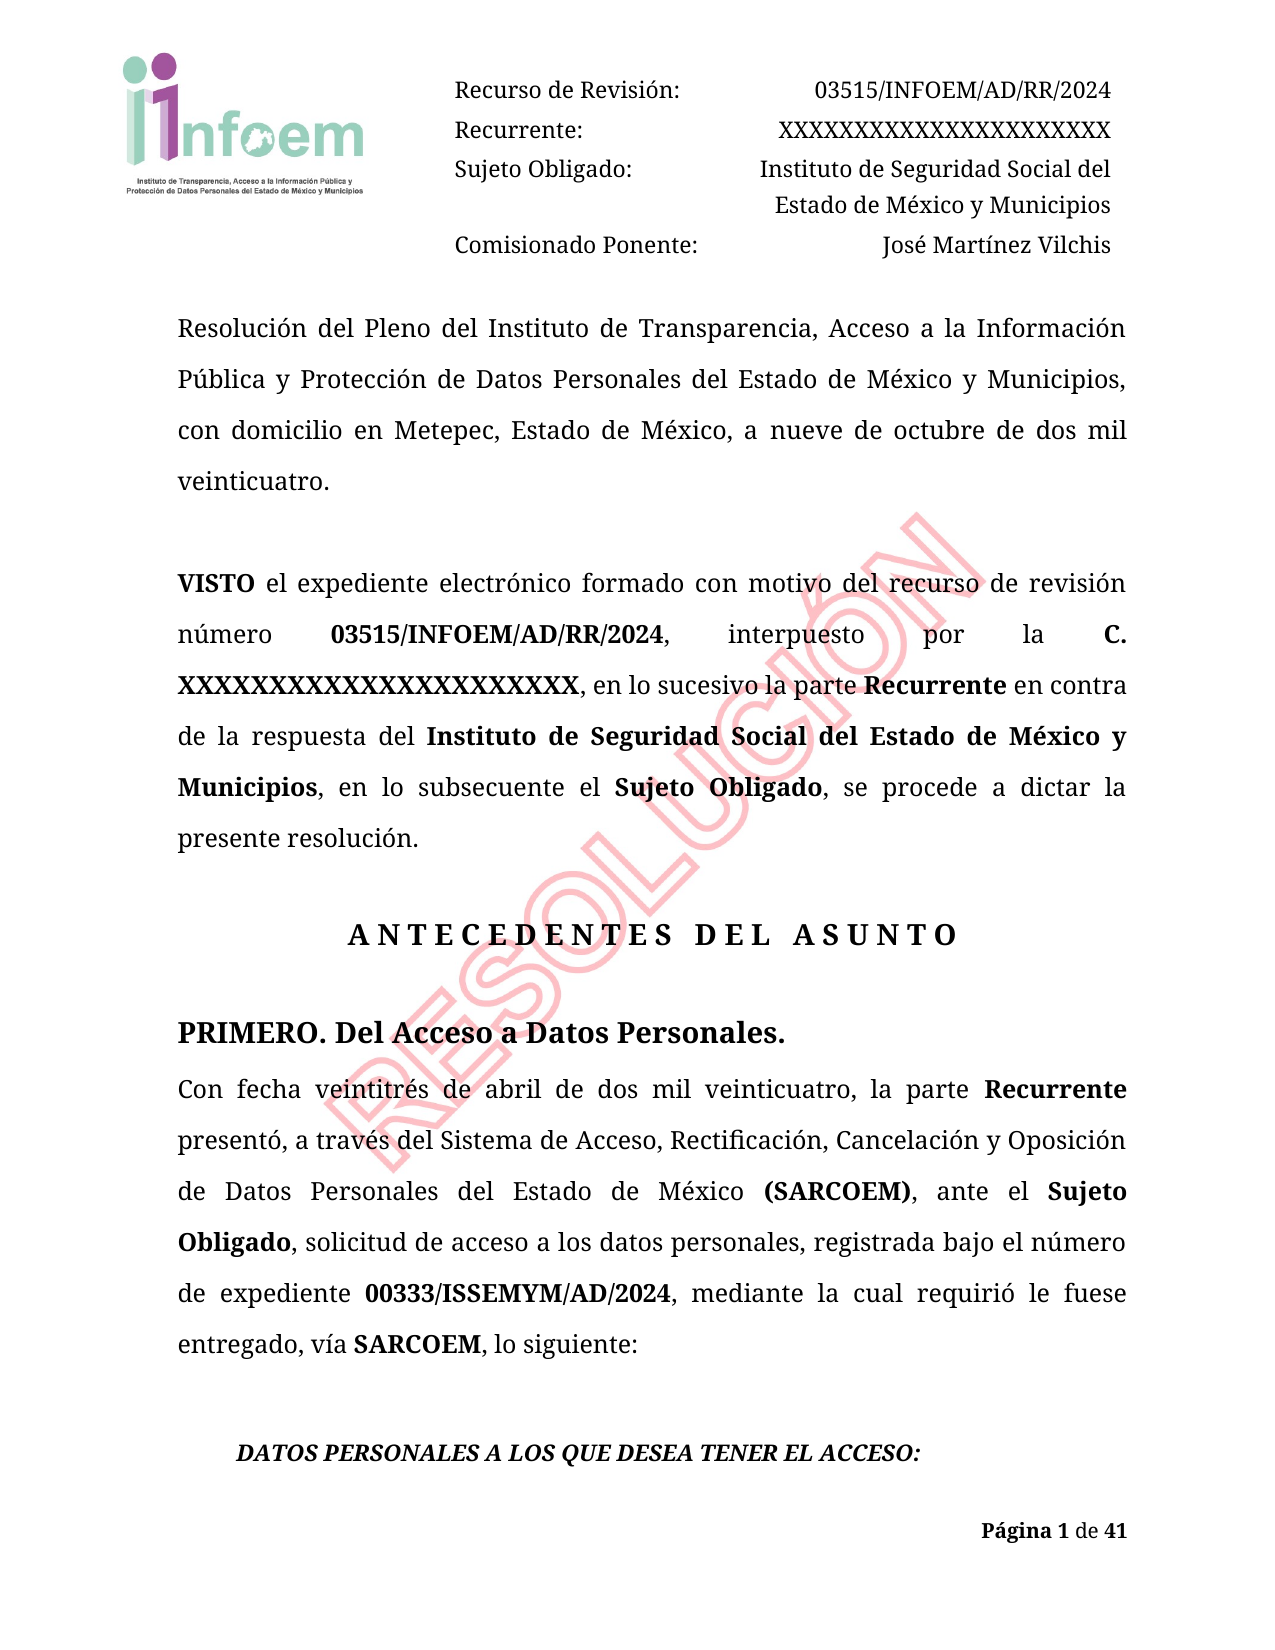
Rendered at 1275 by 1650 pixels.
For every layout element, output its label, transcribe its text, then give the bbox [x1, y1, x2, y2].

picture [3, 0, 1274, 1646]
text A N T E C E D E N T E S D E L A S U N T O [177, 914, 1127, 954]
text Resolución del Pleno del Instituto de Transparencia, Acceso a la Información Pública y Protección de Datos Personales del Estado de México y Municipios, con domicilio en Metepec, Estado de México, a nueve de octubre de dos mil veinticuatro. [177, 310, 1127, 498]
text DATOS PERSONALES A LOS QUE DESEA TENER EL ACCESO: [236, 1437, 1048, 1469]
text Con fecha veintitrés de abril de dos mil veinticuatro, la parte Recurrente presentó, a través del Sistema de Acceso, Rectificación, Cancelación y Oposición de Datos Personales del Estado de México (SARCOEM), ante el Sujeto Obligado, solicitud de acceso a los datos personales, registrada bajo el número de expediente 00333/ISSEMYM/AD/2024, mediante la cual requirió le fuese entregado, vía SARCOEM, lo siguiente: [177, 1072, 1127, 1361]
text VISTO el expediente electrónico formado con motivo del recurso de revisión número 03515/INFOEM/AD/RR/2024, interpuesto por la C. XXXXXXXXXXXXXXXXXXXXXX, en lo sucesivo la parte Recurrente en contra de la respuesta del Instituto de Seguridad Social del Estado de México y Municipios, en lo subsecuente el Sujeto Obligado, se procede a dictar la presente resolución. [177, 566, 1127, 855]
text PRIMERO. Del Acceso a Datos Personales. [177, 1012, 1127, 1052]
